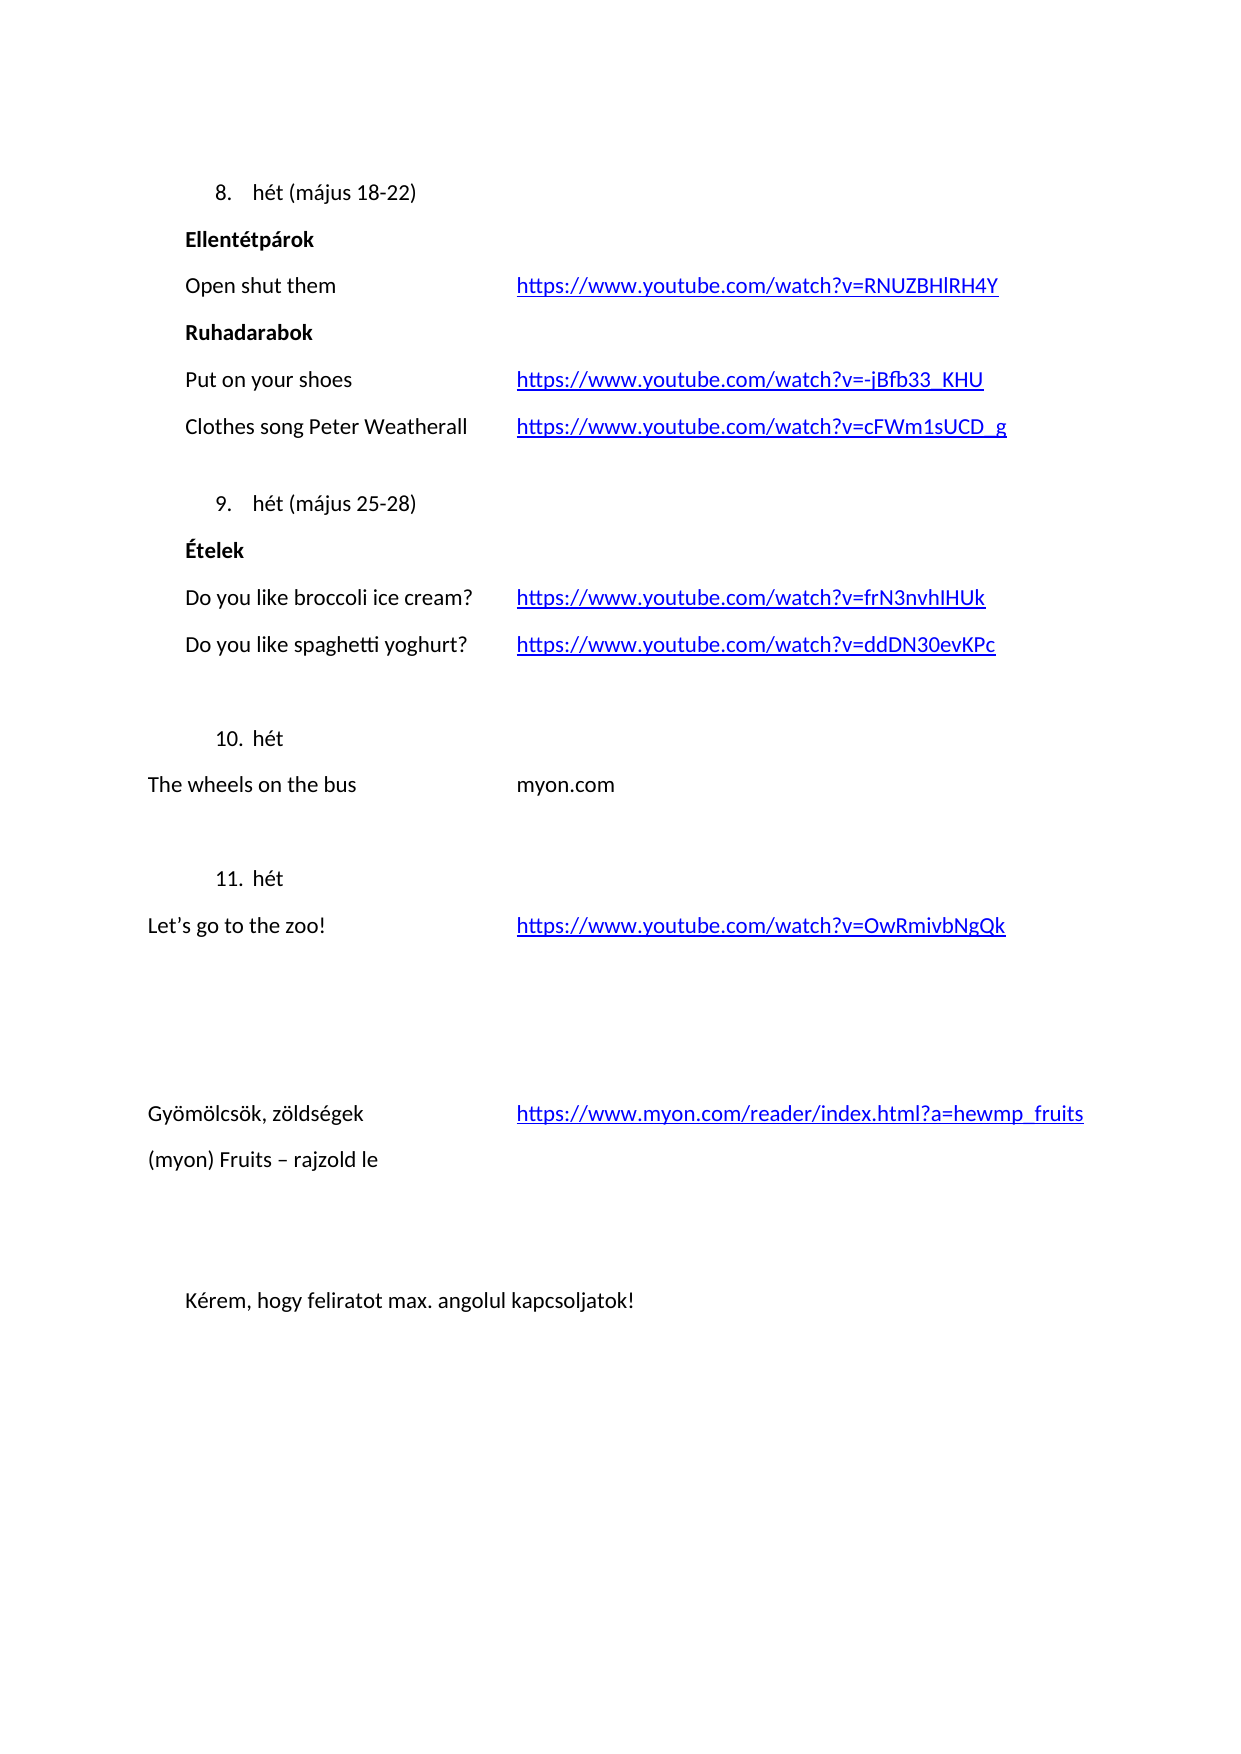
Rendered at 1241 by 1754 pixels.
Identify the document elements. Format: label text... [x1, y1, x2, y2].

text Let’s go to the zoo! https://www.youtube.com/watch?v=OwRmivbNgQk [148, 911, 1093, 939]
text Open shut them https://www.youtube.com/watch?v=RNUZBHlRH4Y [185, 272, 1093, 299]
text Ételek [185, 536, 1093, 564]
text Clothes song Peter Weatherall https://www.youtube.com/watch?v=cFWm1sUCD_g [185, 412, 1093, 440]
text Gyömölcsök, zöldségek https://www.myon.com/reader/index.html?a=hewmp_fruits [148, 1099, 1093, 1127]
list hét (május 18-22) [215, 178, 1093, 206]
text Do you like spaghetti yoghurt? https://www.youtube.com/watch?v=ddDN30evKPc [185, 630, 1093, 658]
list hét [215, 864, 1093, 892]
text Kérem, hogy feliratot max. angolul kapcsoljatok! [185, 1286, 1093, 1314]
text (myon) Fruits – rajzold le [148, 1146, 1093, 1173]
text Do you like broccoli ice cream? https://www.youtube.com/watch?v=frN3nvhIHUk [185, 583, 1093, 611]
list hét [215, 724, 1093, 752]
list hét (május 25-28) [215, 489, 1093, 517]
text Ellentétpárok [185, 225, 1093, 253]
text Ruhadarabok [185, 318, 1093, 346]
text Put on your shoes https://www.youtube.com/watch?v=-jBfb33_KHU [185, 365, 1093, 393]
text The wheels on the bus myon.com [148, 771, 1093, 798]
